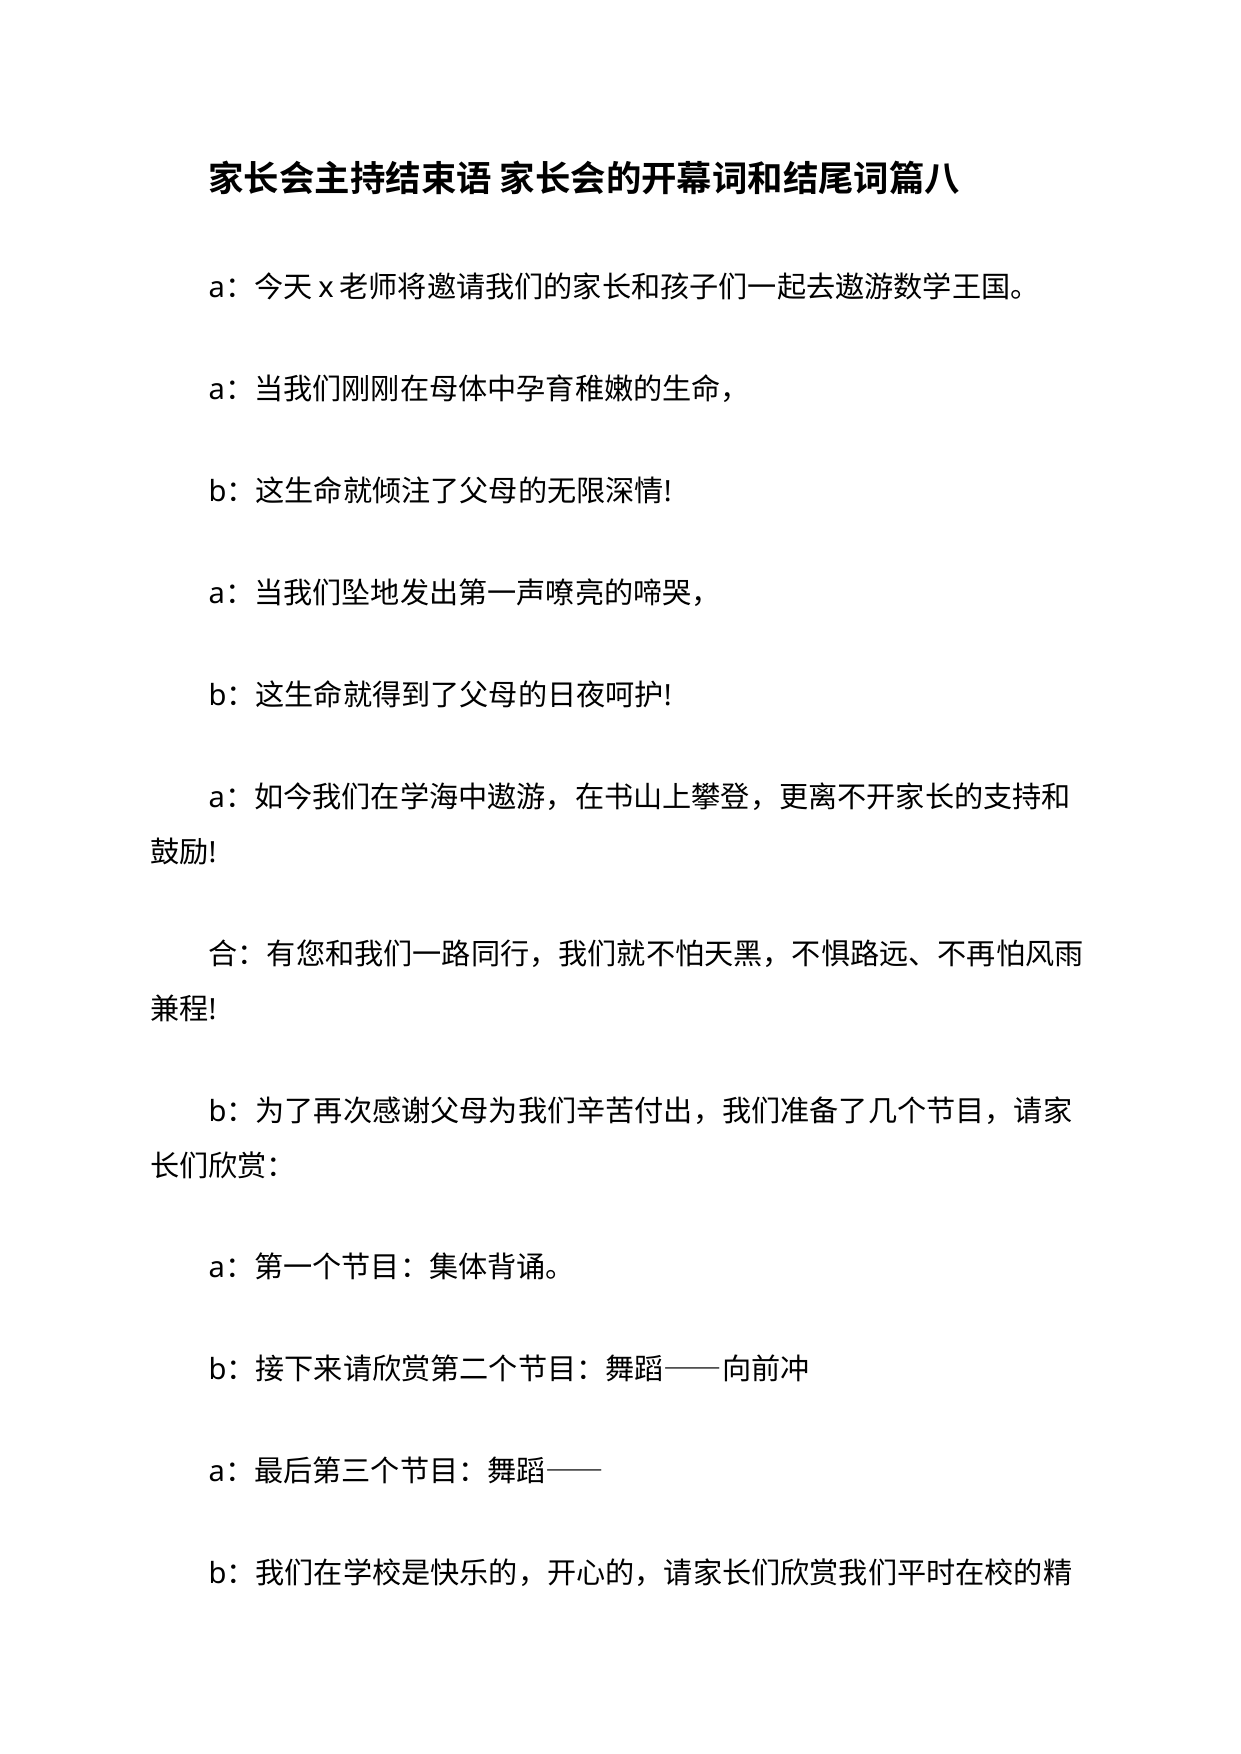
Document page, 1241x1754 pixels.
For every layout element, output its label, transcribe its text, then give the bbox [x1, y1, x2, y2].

text b：这生命就倾注了父母的无限深情! [150, 467, 1090, 510]
text a：如今我们在学海中遨游，在书山上攀登，更离不开家长的支持和鼓励! [150, 773, 1090, 871]
text a：当我们坠地发出第一声嘹亮的啼哭， [150, 569, 1090, 612]
text a：当我们刚刚在母体中孕育稚嫩的生命， [150, 365, 1090, 408]
text a：第一个节目：集体背诵。 [150, 1244, 1090, 1286]
text a：最后第三个节目：舞蹈—— [150, 1448, 1090, 1490]
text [150, 1550, 1090, 1592]
text 家长会主持结束语 家长会的开幕词和结尾词篇八 [150, 150, 1090, 201]
text a：今天x老师将邀请我们的家长和孩子们一起去遨游数学王国。 [150, 263, 1090, 306]
text b：为了再次感谢父母为我们辛苦付出，我们准备了几个节目，请家长们欣赏： [150, 1087, 1090, 1184]
text 合：有您和我们一路同行，我们就不怕天黑，不惧路远、不再怕风雨兼程! [150, 930, 1090, 1028]
text b：接下来请欣赏第二个节目：舞蹈——向前冲 [150, 1346, 1090, 1388]
text b：这生命就得到了父母的日夜呵护! [150, 671, 1090, 714]
